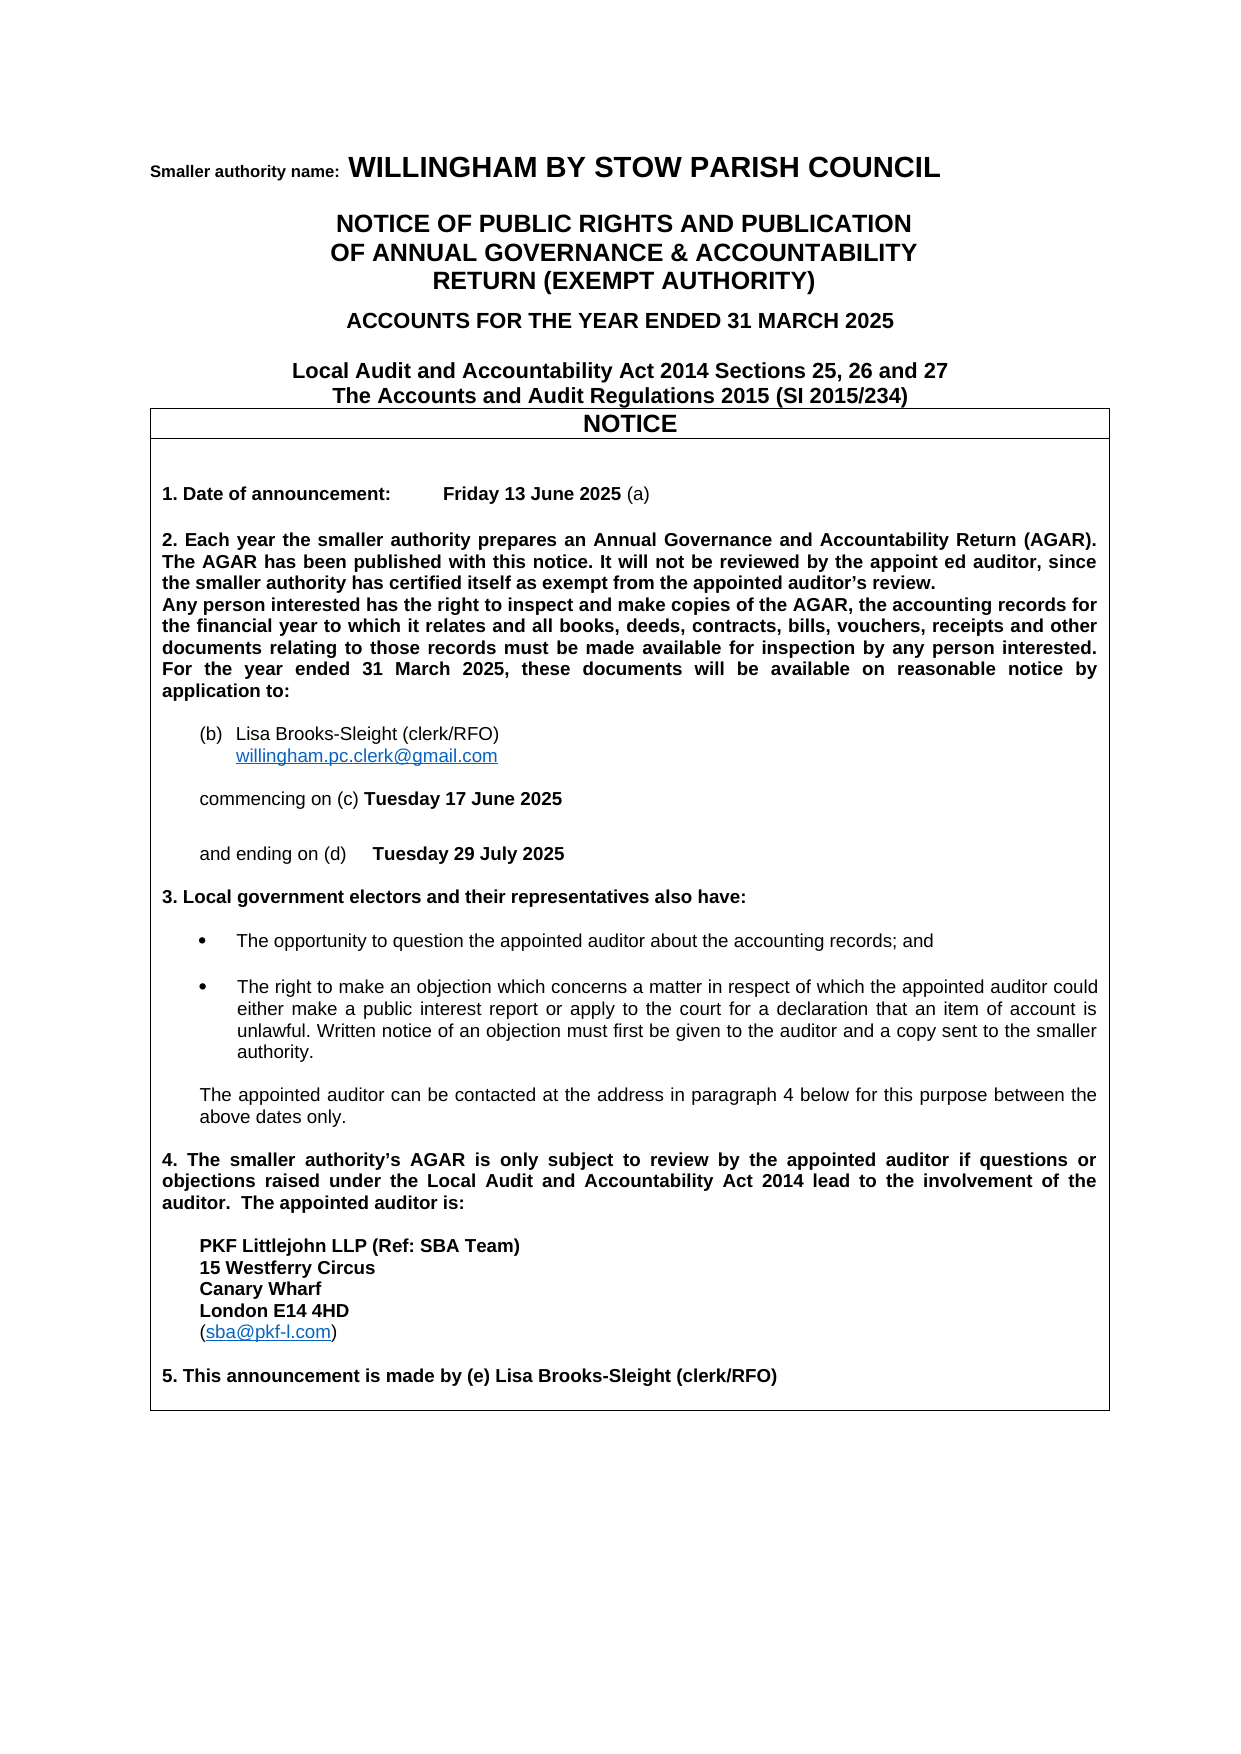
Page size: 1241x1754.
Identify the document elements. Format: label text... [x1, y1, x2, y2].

text Local Audit and Accountability Act 2014 Sections 25, 26 and 27 [150, 358, 1090, 383]
table_cell 1. Date of announcement: Friday 13 June 2025 (a) 2. Each year the smaller authority prepares an Annual Governance and Accountability Return (AGAR). The AGAR has been published with this notice. It will not be reviewed by the appoint ed auditor, since the smaller authority has certified itself as exempt from the appointed auditor’s review. Any person interested has the right to inspect and make copies of the AGAR, the accounting records for the financial year to which it relates and all books, deeds, contracts, bills, vouchers, receipts and other documents relating to those records must be made available for inspection by any person interested. For the year ended 31 March 2025, these documents will be available on reasonable notice by application to: (b) Lisa Brooks-Sleight (clerk/RFO) willingham.pc.clerk@gmail.com commencing on (c) Tuesday 17 June 2025 and ending on (d) Tuesday 29 July 2025 3. Local government electors and their representatives also have: The opportunity to question the appointed auditor about the accounting records; and The right to make an objection which concerns a matter in respect of which the appointed auditor could either make a public interest report or apply to the court for a declaration that an item of account is unlawful. Written notice of an objection must first be given to the auditor and a copy sent to the smaller authority. The appointed auditor can be contacted at the address in paragraph 4 below for this purpose between the above dates only. 4. The smaller authority’s AGAR is only subject to review by the appointed auditor if questions or objections raised under the Local Audit and Accountability Act 2014 lead to the involvement of the auditor. The appointed auditor is: PKF Littlejohn LLP (Ref: SBA Team) 15 Westferry Circus Canary Wharf London E14 4HD (sba@pkf-l.com) 5. This announcement is made by (e) Lisa Brooks-Sleight (clerk/RFO) [151, 439, 1109, 1410]
text The Accounts and Audit Regulations 2015 (SI 2015/234) [150, 383, 1090, 408]
text ACCOUNTS FOR THE YEAR ENDED 31 MARCH 2025 [150, 307, 1090, 333]
text NOTICE OF PUBLIC RIGHTS AND PUBLICATION OF ANNUAL GOVERNANCE & ACCOUNTABILITY RETURN (EXEMPT AUTHORITY) [327, 209, 921, 295]
text Smaller authority name: WILLINGHAM BY STOW PARISH COUNCIL [150, 150, 1090, 183]
table_header NOTICE [151, 409, 1109, 438]
